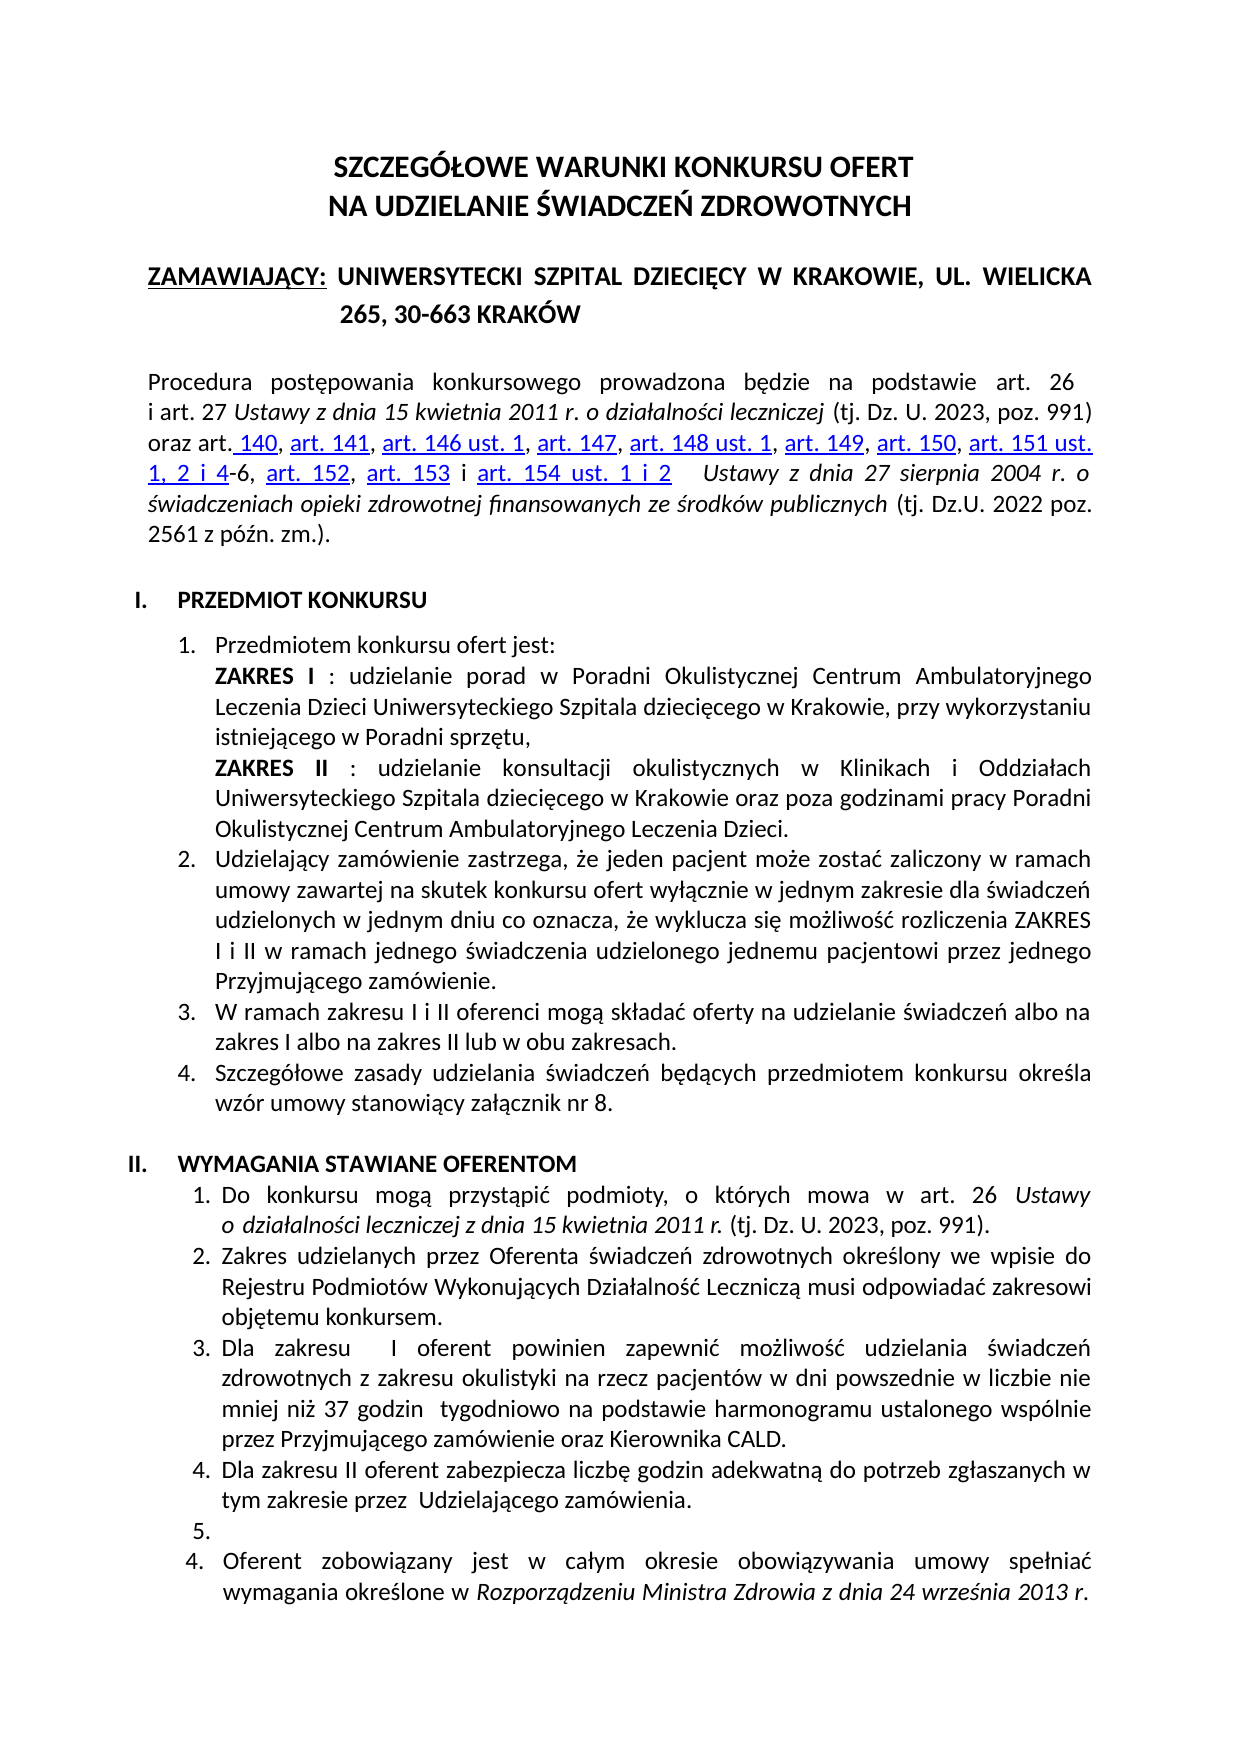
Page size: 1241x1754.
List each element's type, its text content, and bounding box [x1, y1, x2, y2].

list Dla zakresu II oferent zabezpiecza liczbę godzin adekwatną do potrzeb zgłaszanych w tym zakresie przez Udzielającego zamówienia. [192, 1454, 1093, 1515]
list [185, 1545, 1093, 1606]
list Dla zakresu I oferent powinien zapewnić możliwość udzielania świadczeń zdrowotnych z zakresu okulistyki na rzecz pacjentów w dni powszednie w liczbie nie mniej niż 37 godzin tygodniowo na podstawie harmonogramu ustalonego wspólnie przez Przyjmującego zamówienie oraz Kierownika CALD. [192, 1332, 1093, 1454]
list Szczegółowe zasady udzielania świadczeń będących przedmiotem konkursu określa wzór umowy stanowiący załącznik nr 8. [177, 1057, 1093, 1118]
list W ramach zakresu I i II oferenci mogą składać oferty na udzielanie świadczeń albo na zakres I albo na zakres II lub w obu zakresach. [177, 996, 1093, 1057]
title SZCZEGÓŁOWE WARUNKI KONKURSU OFERT [148, 148, 1093, 186]
list Przedmiotem konkursu ofert jest: [177, 630, 1093, 660]
list Zakres udzielanych przez Oferenta świadczeń zdrowotnych określony we wpisie do Rejestru Podmiotów Wykonujących Działalność Leczniczą musi odpowiadać zakresowi objętemu konkursem. [192, 1240, 1093, 1332]
title NA UDZIELANIE ŚWIADCZEŃ ZDROWOTNYCH [148, 186, 1093, 224]
text ZAMAWIAJĄCY: UNIWERSYTECKI SZPITAL DZIECIĘCY W KRAKOWIE, UL. WIELICKA 265, 30-663 KRAKÓW [148, 259, 1093, 330]
text ZAKRES I : udzielanie porad w Poradni Okulistycznej Centrum Ambulatoryjnego Leczenia Dzieci Uniwersyteckiego Szpitala dziecięcego w Krakowie, przy wykorzystaniu istniejącego w Poradni sprzętu, [215, 660, 1093, 752]
list Procedura postępowania konkursowego prowadzona będzie na podstawie art. 26 i art. 27 Ustawy z dnia 15 kwietnia 2011 r. o działalności leczniczej (tj. Dz. U. 2023, poz. 991) oraz art. 140, art. 141, art. 146 ust. 1, art. 147, art. 148 ust. 1, art. 149, art. 150, art. 151 ust. 1, 2 i 4-6, art. 152, art. 153 i art. 154 ust. 1 i 2 Ustawy z dnia 27 sierpnia 2004 r. o świadczeniach opieki zdrowotnej finansowanych ze środków publicznych (tj. Dz.U. 2022 poz. 2561 z późn. zm.). [148, 366, 1093, 549]
list Udzielający zamówienie zastrzega, że jeden pacjent może zostać zaliczony w ramach umowy zawartej na skutek konkursu ofert wyłącznie w jednym zakresie dla świadczeń udzielonych w jednym dniu co oznacza, że wyklucza się możliwość rozliczenia ZAKRES I i II w ramach jednego świadczenia udzielonego jednemu pacjentowi przez jednego Przyjmującego zamówienie. [177, 843, 1093, 996]
text ZAKRES II : udzielanie konsultacji okulistycznych w Klinikach i Oddziałach Uniwersyteckiego Szpitala dziecięcego w Krakowie oraz poza godzinami pracy Poradni Okulistycznej Centrum Ambulatoryjnego Leczenia Dzieci. [215, 752, 1093, 843]
list WYMAGANIA STAWIANE OFERENTOM [148, 1148, 1093, 1179]
list PRZEDMIOT KONKURSU [148, 584, 1093, 614]
list Do konkursu mogą przystąpić podmioty, o których mowa w art. 26 Ustawy o działalności leczniczej z dnia 15 kwietnia 2011 r. (tj. Dz. U. 2023, poz. 991). [192, 1179, 1093, 1240]
